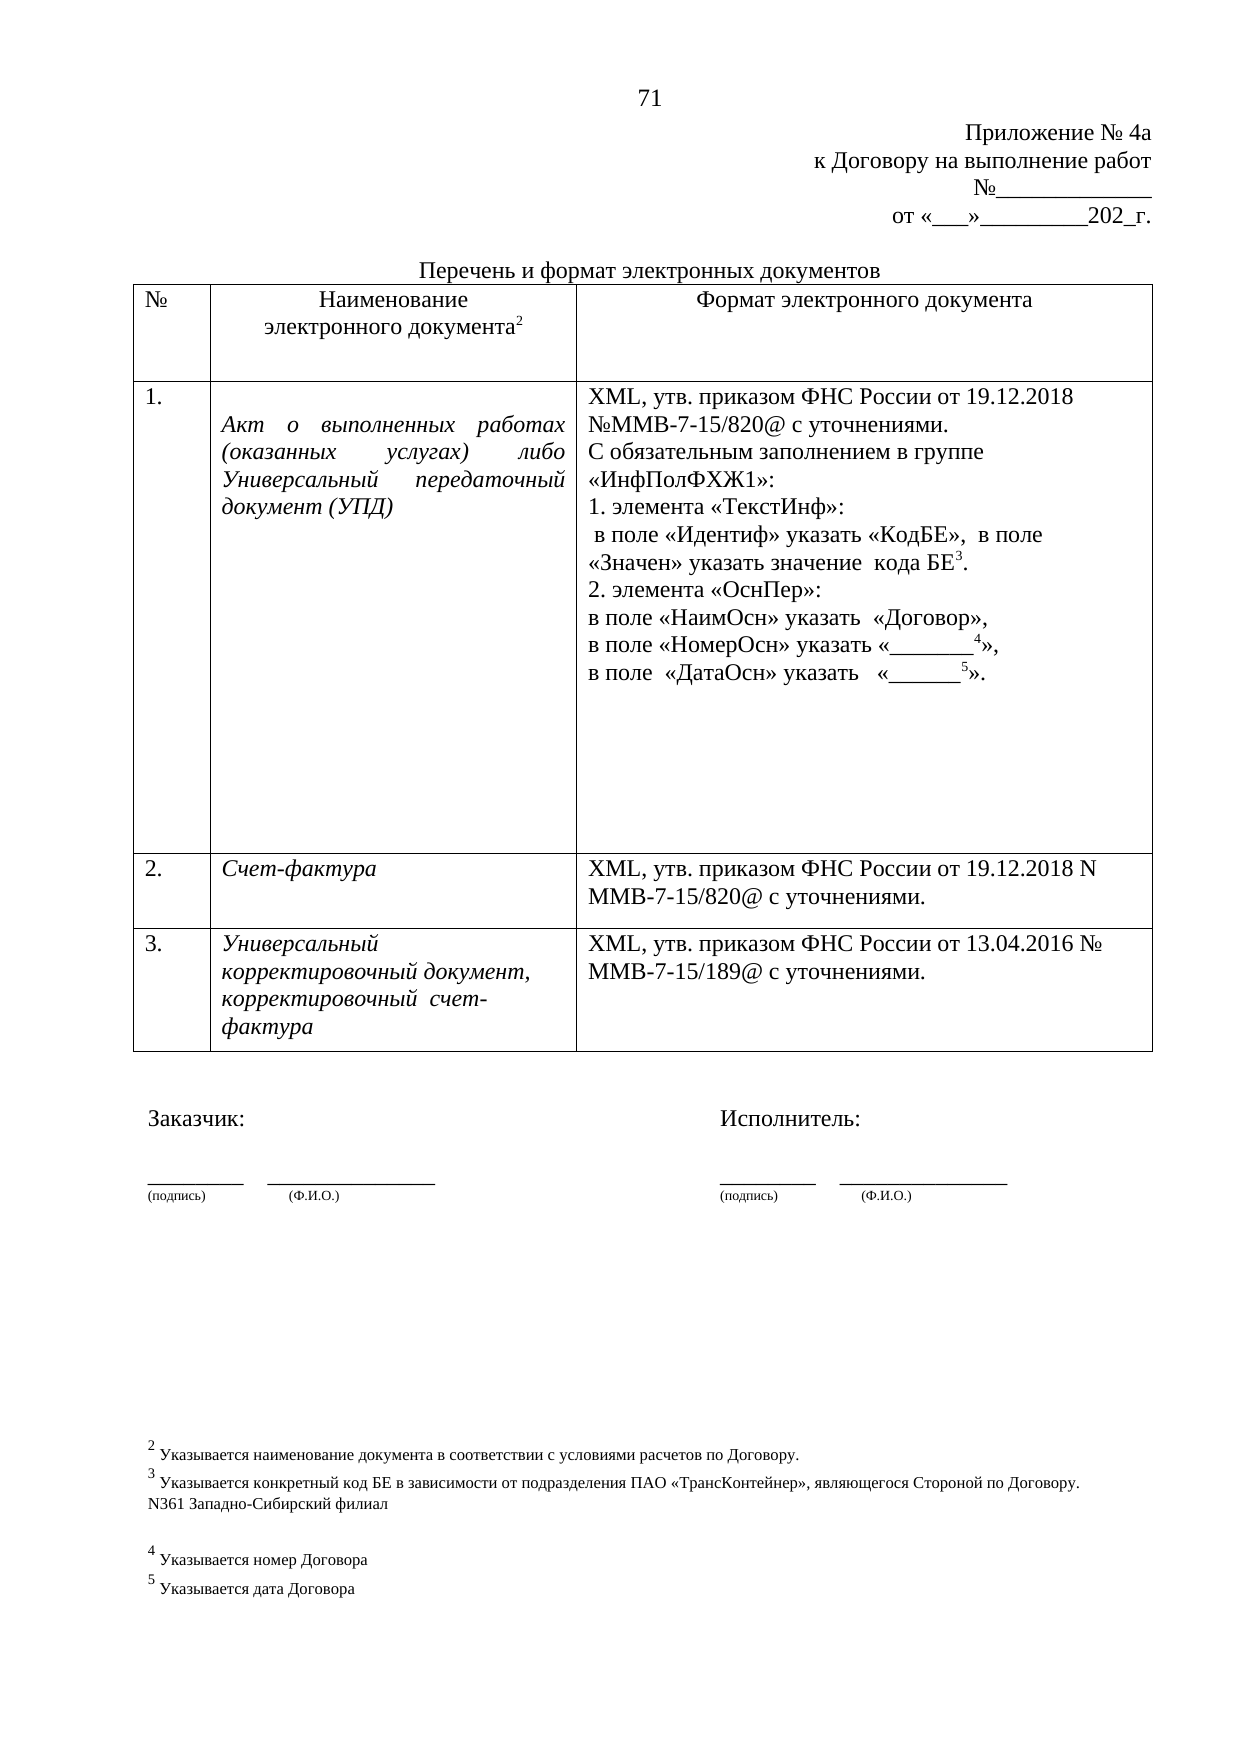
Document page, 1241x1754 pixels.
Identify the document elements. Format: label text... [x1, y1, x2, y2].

text №_____________ [148, 173, 1152, 201]
text Приложение № 4а [148, 118, 1152, 146]
table_header Заказчик: ________ ______________ (подпись) (Ф.И.О.) [136, 1105, 709, 1325]
text Перечень и формат электронных документов [148, 256, 1152, 284]
text от «___»_________202_г. [148, 201, 1152, 228]
table_cell 1. [134, 382, 210, 853]
table_header Наименование электронного документа [211, 285, 576, 381]
table_cell Счет-фактура [211, 854, 576, 928]
table_header Формат электронного документа [577, 285, 1152, 381]
text к Договору на выполнение работ [148, 146, 1152, 173]
table_cell XML, утв. приказом ФНС России от 19.12.2018 №ММВ-7-15/820@ с уточнениями. С обязательным заполнением в группе «ИнфПолФХЖ1»: 1. элемента «ТекстИнф»: в поле «Идентиф» указать «КодБЕ», в поле «Значен» указать значение кода БЕ. 2. элемента «ОснПер»: в поле «НаимОсн» указать «Договор», в поле «НомерОсн» указать «_______», в поле «ДатаОсн» указать «______». [577, 382, 1152, 853]
table_header № [134, 285, 210, 381]
table_cell XML, утв. приказом ФНС России от 19.12.2018 N ММВ-7-15/820@ с уточнениями. [577, 854, 1152, 928]
table_cell XML, утв. приказом ФНС России от 13.04.2016 № ММВ-7-15/189@ с уточнениями. [577, 929, 1152, 1051]
table_cell Акт о выполненных работах (оказанных услугах) либо Универсальный передаточный документ (УПД) [211, 382, 576, 853]
table_cell 3. [134, 929, 210, 1051]
table_header Исполнитель: ________ ______________ (подпись) (Ф.И.О.) [709, 1105, 1161, 1325]
table_cell 2. [134, 854, 210, 928]
table_cell Универсальный корректировочный документ, корректировочный счет-фактура [211, 929, 576, 1051]
